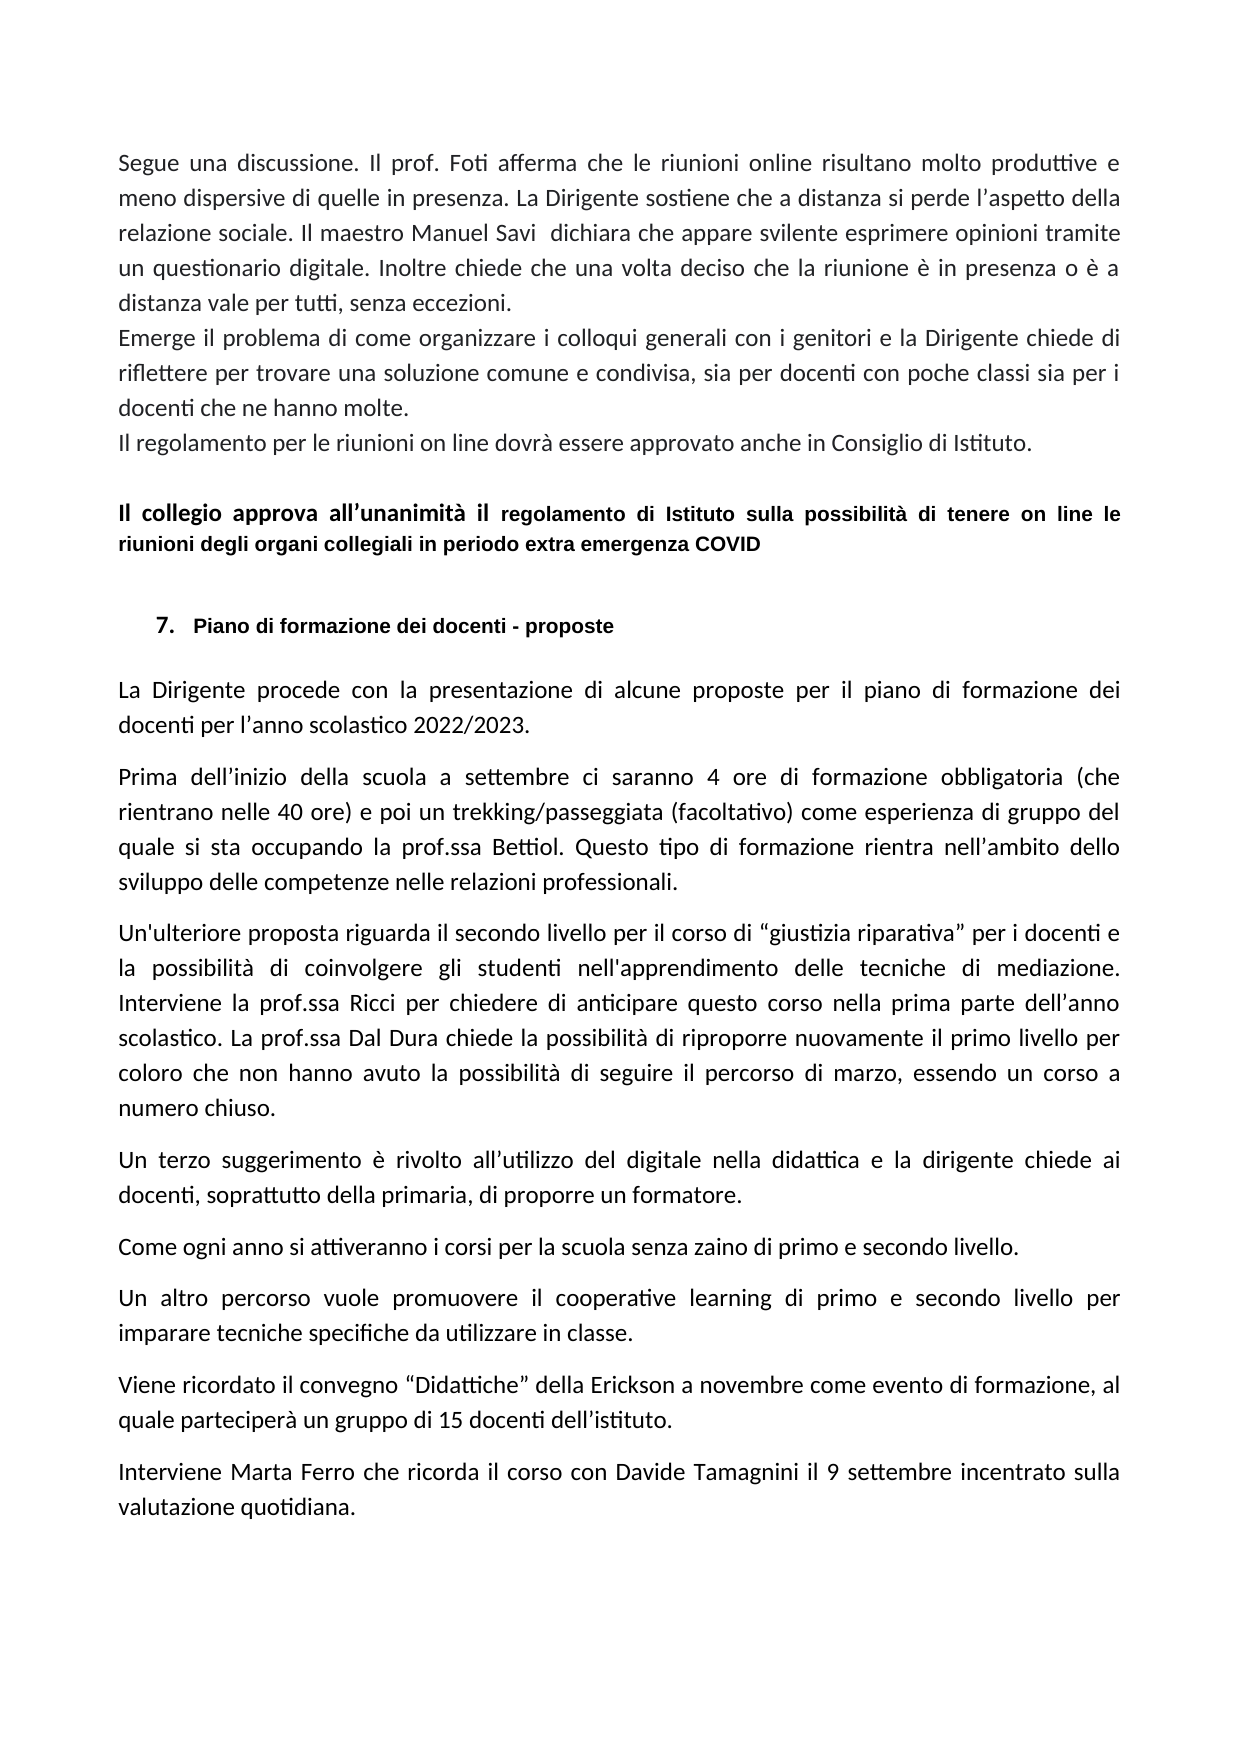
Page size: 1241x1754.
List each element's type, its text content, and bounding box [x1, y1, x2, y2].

text La Dirigente procede con la presentazione di alcune proposte per il piano di formazione dei docenti per l’anno scolastico 2022/2023. [118, 674, 1122, 740]
text Viene ricordato il convegno “Didattiche” della Erickson a novembre come evento di formazione, al quale parteciperà un gruppo di 15 docenti dell’istituto. [118, 1369, 1122, 1435]
text Come ogni anno si attiveranno i corsi per la scuola senza zaino di primo e secondo livello. [118, 1231, 1122, 1261]
text Interviene Marta Ferro che ricorda il corso con Davide Tamagnini il 9 settembre incentrato sulla valutazione quotidiana. [118, 1456, 1122, 1521]
text Emerge il problema di come organizzare i colloqui generali con i genitori e la Dirigente chiede di riflettere per trovare una soluzione comune e condivisa, sia per docenti con poche classi sia per i docenti che ne hanno molte. [118, 323, 1122, 423]
text Il regolamento per le riunioni on line dovrà essere approvato anche in Consiglio di Istituto. [118, 428, 1122, 458]
text Prima dell’inizio della scuola a settembre ci saranno 4 ore di formazione obbligatoria (che rientrano nelle 40 ore) e poi un trekking/passeggiata (facoltativo) come esperienza di gruppo del quale si sta occupando la prof.ssa Bettiol. Questo tipo di formazione rientra nell’ambito dello sviluppo delle competenze nelle relazioni professionali. [118, 761, 1122, 896]
text Segue una discussione. Il prof. Foti afferma che le riunioni online risultano molto produttive e meno dispersive di quelle in presenza. La Dirigente sostiene che a distanza si perde l’aspetto della relazione sociale. Il maestro Manuel Savi dichiara che appare svilente esprimere opinioni tramite un questionario digitale. Inoltre chiede che una volta deciso che la riunione è in presenza o è a distanza vale per tutti, senza eccezioni. [118, 148, 1122, 318]
text Un terzo suggerimento è rivolto all’utilizzo del digitale nella didattica e la dirigente chiede ai docenti, soprattutto della primaria, di proporre un formatore. [118, 1144, 1122, 1210]
text Il collegio approva all’unanimità il regolamento di Istituto sulla possibilità di tenere on line le riunioni degli organi collegiali in periodo extra emergenza COVID [118, 498, 1122, 556]
list Piano di formazione dei docenti - proposte [156, 609, 1122, 639]
text Un'ulteriore proposta riguarda il secondo livello per il corso di “giustizia riparativa” per i docenti e la possibilità di coinvolgere gli studenti nell'apprendimento delle tecniche di mediazione. Interviene la prof.ssa Ricci per chiedere di anticipare questo corso nella prima parte dell’anno scolastico. La prof.ssa Dal Dura chiede la possibilità di riproporre nuovamente il primo livello per coloro che non hanno avuto la possibilità di seguire il percorso di marzo, essendo un corso a numero chiuso. [118, 918, 1122, 1123]
text Un altro percorso vuole promuovere il cooperative learning di primo e secondo livello per imparare tecniche specifiche da utilizzare in classe. [118, 1283, 1122, 1348]
